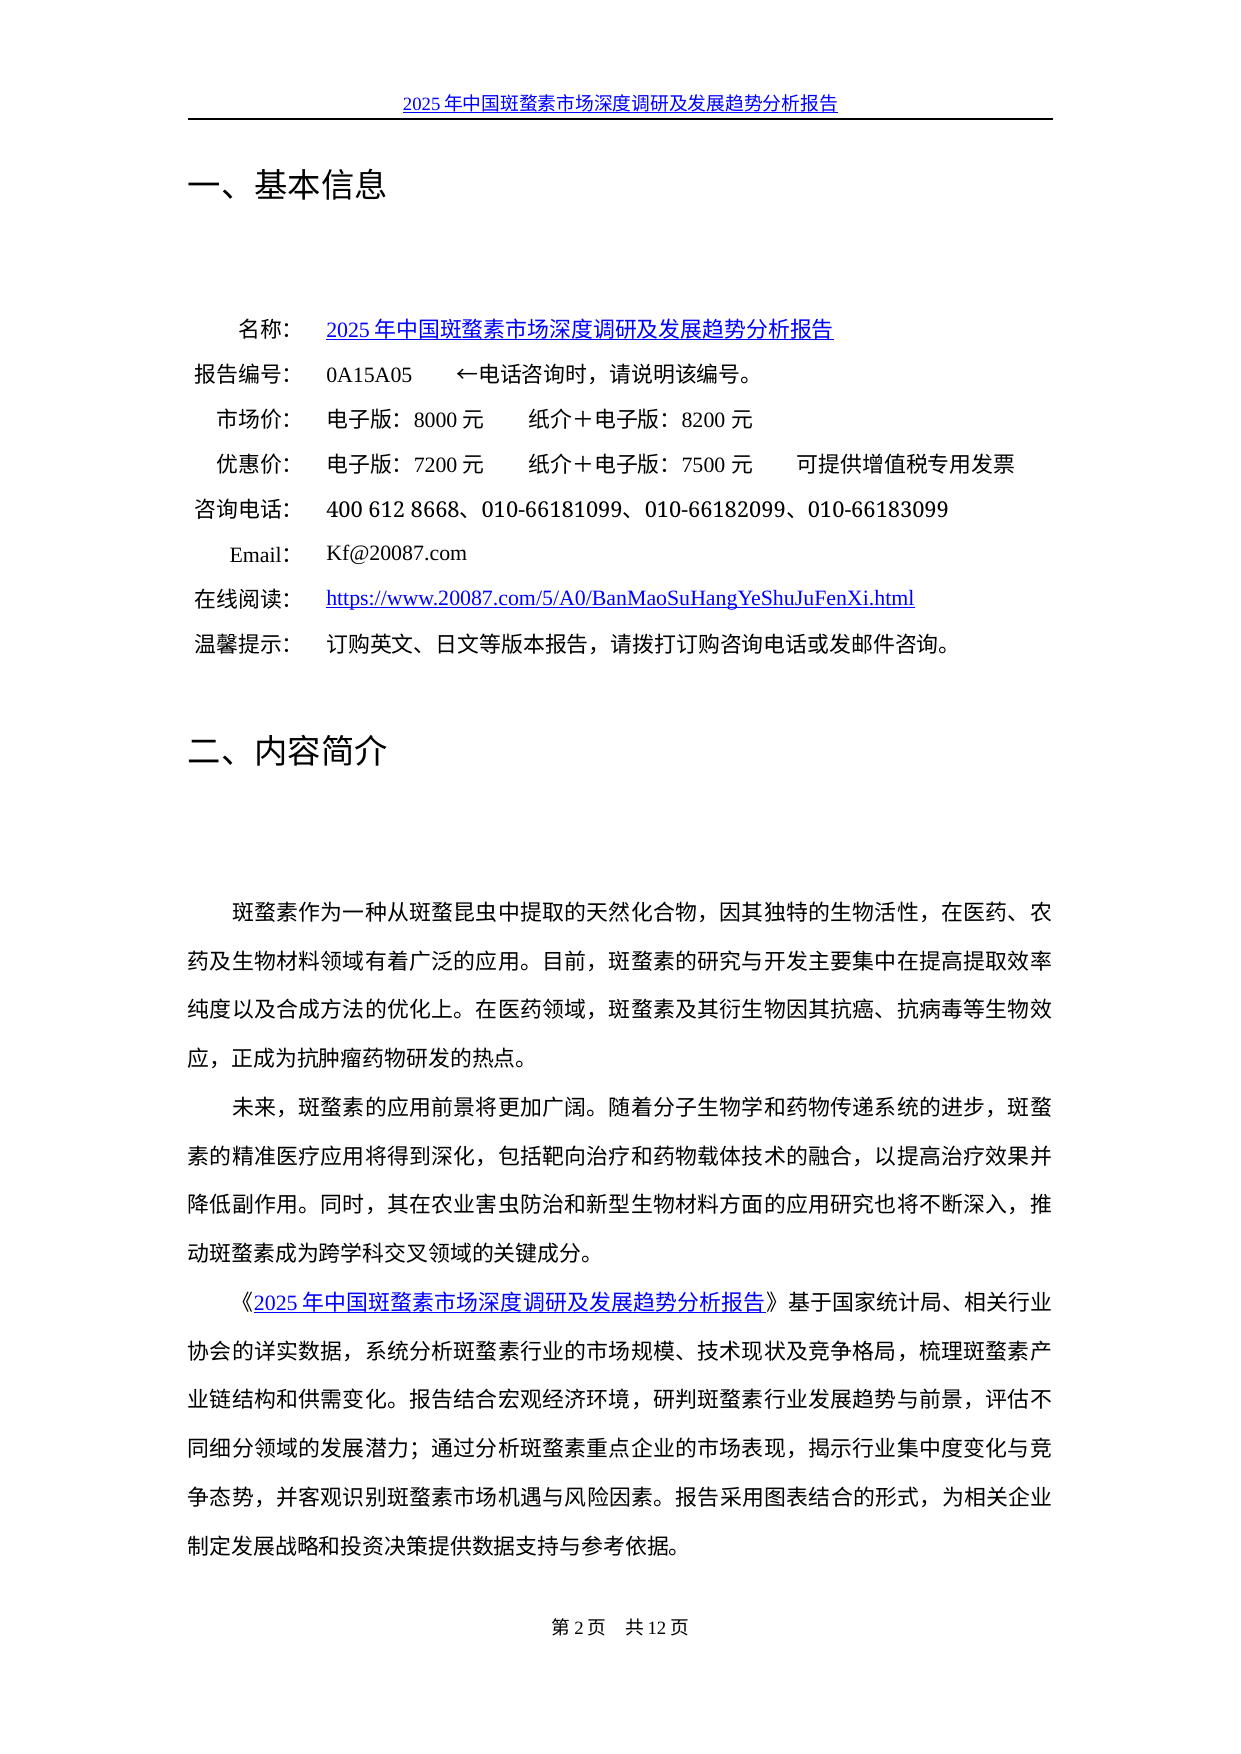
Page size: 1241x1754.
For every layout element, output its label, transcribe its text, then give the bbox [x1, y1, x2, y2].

table_cell [315, 582, 1073, 627]
table_cell 电子版：8000 元 纸介＋电子版：8200 元 [315, 402, 1073, 447]
table_cell 市场价： [167, 402, 315, 447]
table_header 名称： [167, 312, 315, 357]
table_header 2025年中国斑蝥素市场深度调研及发展趋势分析报告 [315, 312, 1073, 357]
table_cell 温馨提示： [167, 627, 315, 672]
table_cell 电子版：7200 元 纸介＋电子版：7500 元 可提供增值税专用发票 [315, 447, 1073, 492]
table_cell Kf@20087.com [315, 537, 1073, 582]
title 二、内容简介 [187, 717, 1053, 782]
table_cell 咨询电话： [167, 492, 315, 537]
table_cell 报告编号： [167, 357, 315, 402]
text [187, 894, 1053, 1561]
table_cell 400 612 8668、010-66181099、010-66182099、010-66183099 [315, 492, 1073, 537]
table_cell 优惠价： [167, 447, 315, 492]
title 一、基本信息 [187, 150, 1053, 215]
table_cell 订购英文、日文等版本报告，请拨打订购咨询电话或发邮件咨询。 [315, 627, 1073, 672]
table_cell Email： [167, 537, 315, 582]
table_cell 0A15A05 ←电话咨询时，请说明该编号。 [315, 357, 1073, 402]
table_cell 在线阅读： [167, 582, 315, 627]
